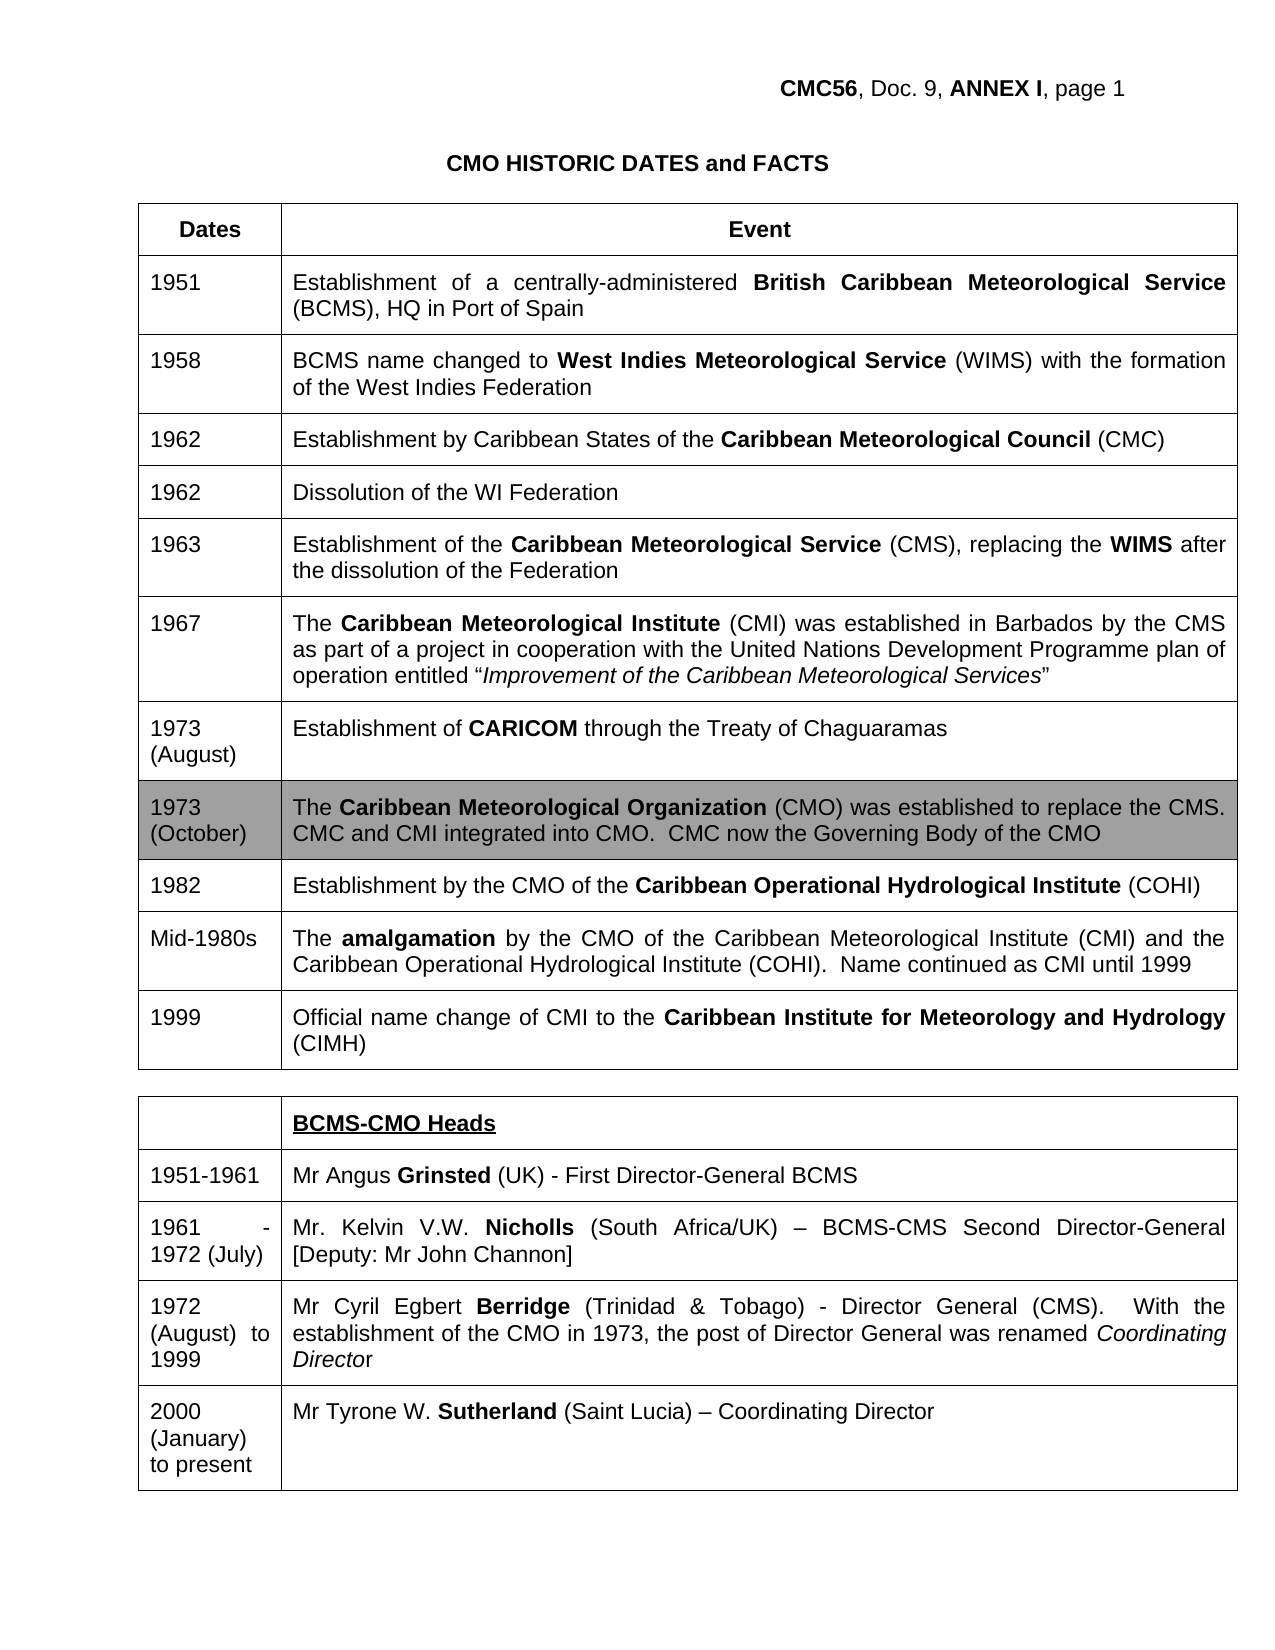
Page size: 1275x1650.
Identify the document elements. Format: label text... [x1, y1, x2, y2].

table_cell The Caribbean Meteorological Organization (CMO) was established to replace the CMS. CMC and CMI integrated into CMO. CMC now the Governing Body of the CMO [282, 781, 1237, 859]
table_cell 1958 [139, 335, 281, 413]
table_cell The amalgamation by the CMO of the Caribbean Meteorological Institute (CMI) and the Caribbean Operational Hydrological Institute (COHI). Name continued as CMI until 1999 [282, 912, 1237, 990]
table_cell Establishment of the Caribbean Meteorological Service (CMS), replacing the WIMS after the dissolution of the Federation [282, 519, 1237, 596]
table_cell 1972 (August) to 1999 [139, 1281, 281, 1385]
table_cell 1963 [139, 519, 281, 596]
table_cell 2000 (January) to present [139, 1386, 281, 1490]
table_cell Establishment by Caribbean States of the Caribbean Meteorological Council (CMC) [282, 414, 1237, 465]
table_cell Establishment of a centrally-administered British Caribbean Meteorological Service (BCMS), HQ in Port of Spain [282, 256, 1237, 334]
table_cell Dissolution of the WI Federation [282, 466, 1237, 517]
table_cell 1999 [139, 991, 281, 1069]
table_cell Mr Angus Grinsted (UK) - First Director-General BCMS [282, 1150, 1237, 1201]
text CMO HISTORIC DATES and FACTS [150, 150, 1125, 176]
table_cell 1982 [139, 860, 281, 911]
table_header [139, 1097, 281, 1148]
table_cell 1951 [139, 256, 281, 334]
table_cell 1973 (August) [139, 702, 281, 780]
table_cell Mr Tyrone W. Sutherland (Saint Lucia) – Coordinating Director [282, 1386, 1237, 1490]
table_cell 1967 [139, 597, 281, 701]
table_cell BCMS name changed to West Indies Meteorological Service (WIMS) with the formation of the West Indies Federation [282, 335, 1237, 413]
table_cell 1962 [139, 466, 281, 517]
table_cell 1973 (October) [139, 781, 281, 859]
table_header Event [282, 204, 1237, 255]
table_cell 1961 - 1972 (July) [139, 1202, 281, 1279]
table_cell Official name change of CMI to the Caribbean Institute for Meteorology and Hydrology (CIMH) [282, 991, 1237, 1069]
table_header Dates [139, 204, 281, 255]
table_cell Establishment by the CMO of the Caribbean Operational Hydrological Institute (COHI) [282, 860, 1237, 911]
table_cell Mr Cyril Egbert Berridge (Trinidad & Tobago) - Director General (CMS). With the establishment of the CMO in 1973, the post of Director General was renamed Coordinating Director [282, 1281, 1237, 1385]
table_cell Mr. Kelvin V.W. Nicholls (South Africa/UK) – BCMS-CMS Second Director-General [Deputy: Mr John Channon] [282, 1202, 1237, 1279]
table_cell 1962 [139, 414, 281, 465]
table_cell The Caribbean Meteorological Institute (CMI) was established in Barbados by the CMS as part of a project in cooperation with the United Nations Development Programme plan of operation entitled “Improvement of the Caribbean Meteorological Services” [282, 597, 1237, 701]
table_cell 1951-1961 [139, 1150, 281, 1201]
table_cell Establishment of CARICOM through the Treaty of Chaguaramas [282, 702, 1237, 780]
table_cell Mid-1980s [139, 912, 281, 990]
table_header BCMS-CMO Heads [282, 1097, 1237, 1148]
